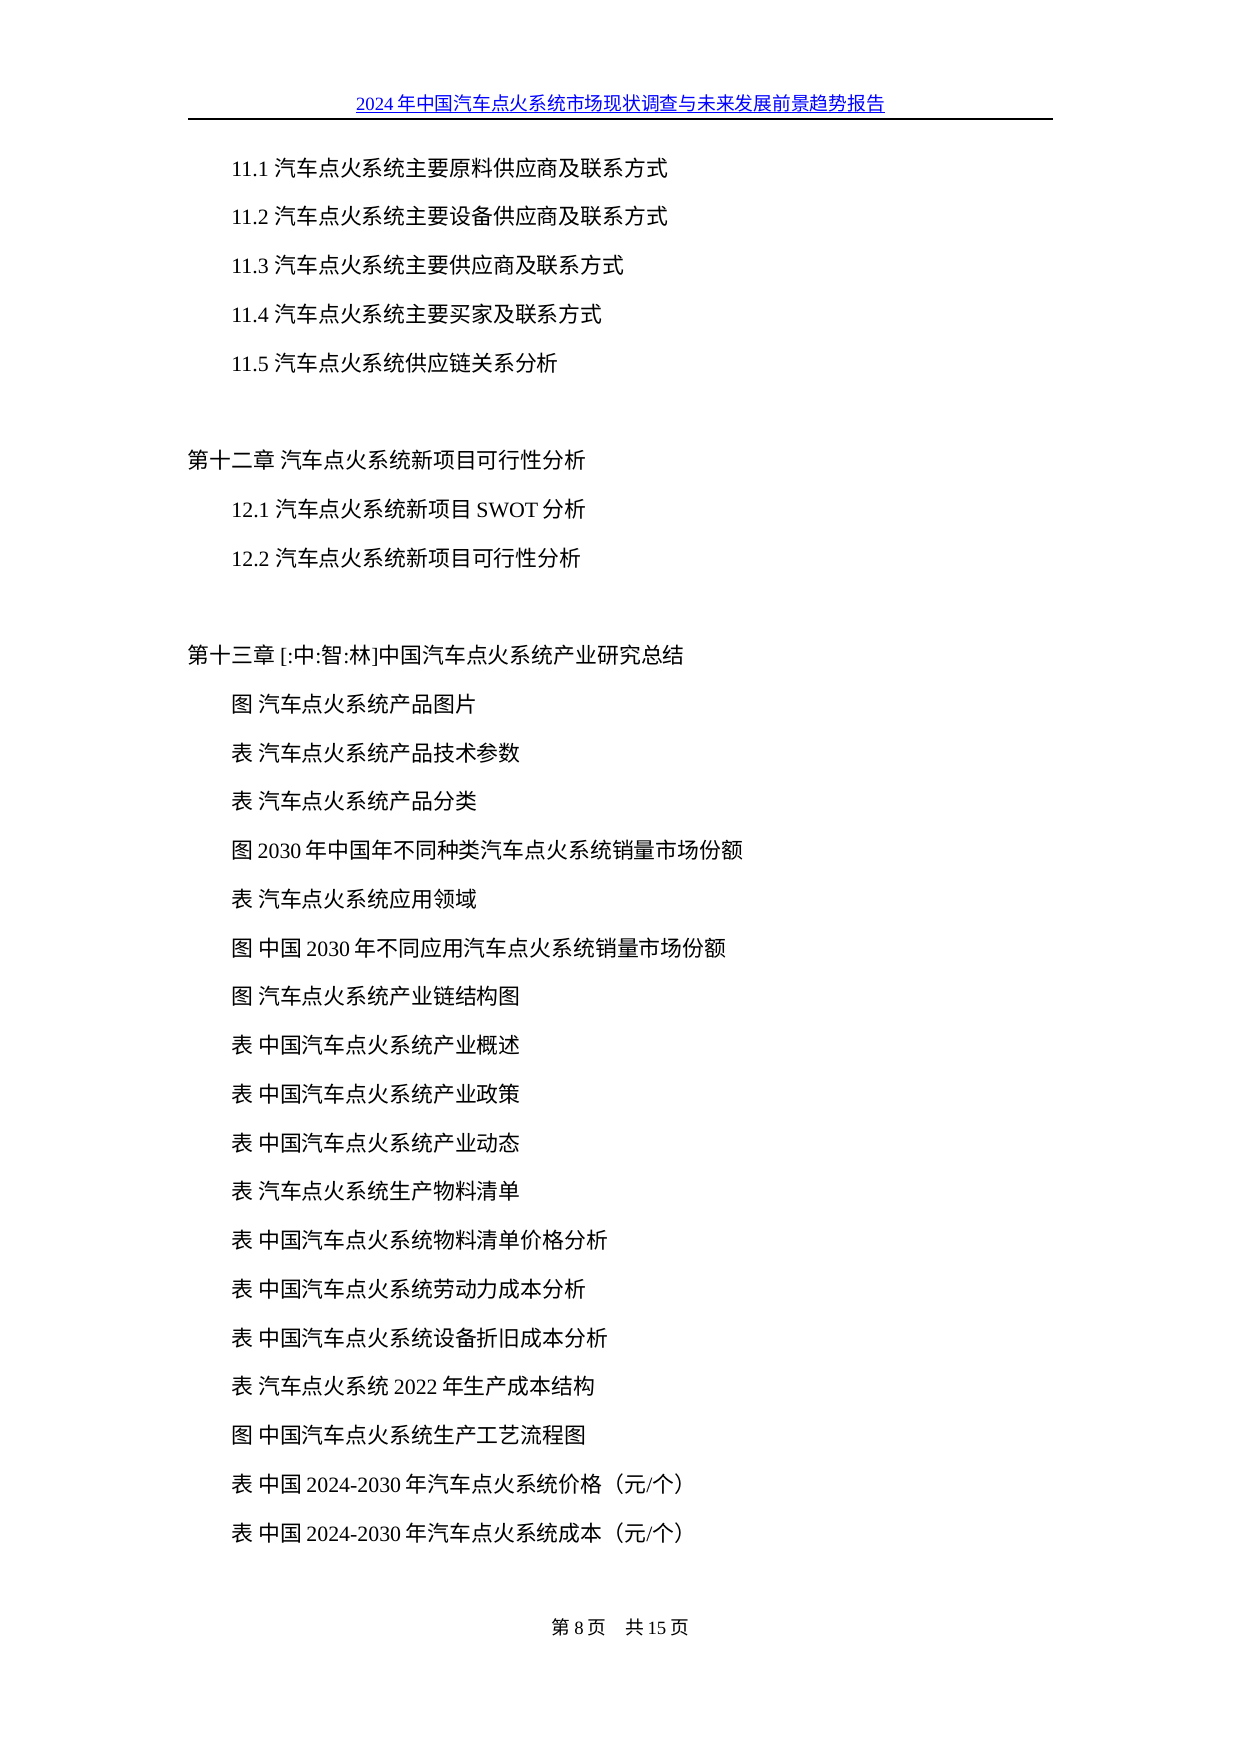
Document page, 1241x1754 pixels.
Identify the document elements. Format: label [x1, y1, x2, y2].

text [187, 150, 1053, 1548]
